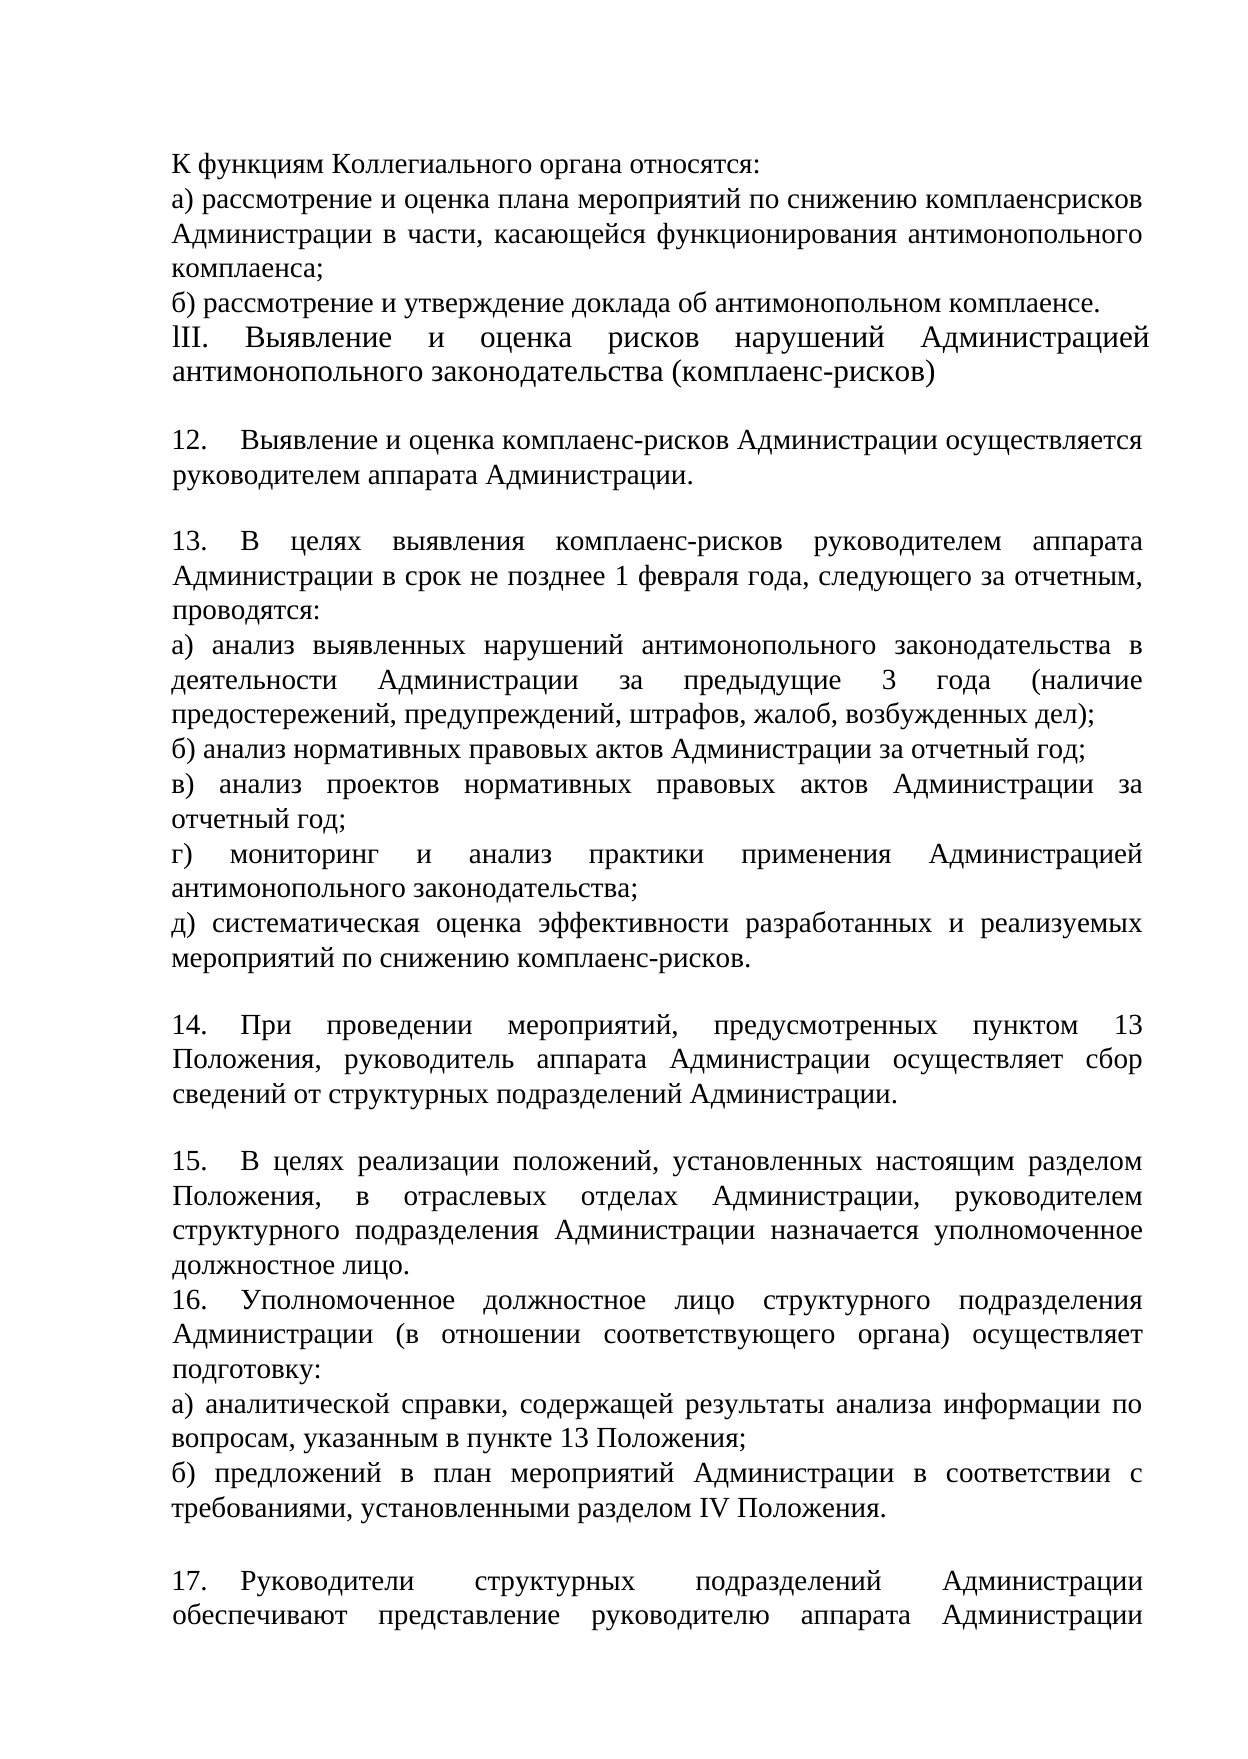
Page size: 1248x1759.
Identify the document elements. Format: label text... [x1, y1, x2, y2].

text в) анализ проектов нормативных правовых актов Администрации за отчетный год; [171, 766, 1143, 834]
text б) предложений в план мероприятий Администрации в соответствии с требованиями, установленными разделом IV Положения. [171, 1455, 1143, 1523]
list Уполномоченное должностное лицо структурного подразделения Администрации (в отношении соответствующего органа) осуществляет подготовку: [171, 1282, 1143, 1384]
text г) мониторинг и анализ практики применения Администрацией антимонопольного законодательства; [171, 836, 1143, 904]
list Выявление и оценка комплаенс-рисков Администрации осуществляется руководителем аппарата Администрации. [171, 422, 1143, 491]
text б) рассмотрение и утверждение доклада об антимонопольном комплаенсе. [171, 285, 1143, 319]
text а) рассмотрение и оценка плана мероприятий по снижению комплаенсрисков Администрации в части, касающейся функционирования антимонопольного комплаенса; [171, 181, 1143, 284]
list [171, 1563, 1143, 1631]
text а) анализ выявленных нарушений антимонопольного законодательства в деятельности Администрации за предыдущие 3 года (наличие предостережений, предупреждений, штрафов, жалоб, возбужденных дел); [171, 627, 1143, 730]
list В целях выявления комплаенс-рисков руководителем аппарата Администрации в срок не позднее 1 февраля года, следующего за отчетным, проводятся: [171, 523, 1143, 626]
text д) систематическая оценка эффективности разработанных и реализуемых мероприятий по снижению комплаенс-рисков. [171, 905, 1143, 973]
text б) анализ нормативных правовых актов Администрации за отчетный год; [171, 731, 1143, 765]
list В целях реализации положений, установленных настоящим разделом Положения, в отраслевых отделах Администрации, руководителем структурного подразделения Администрации назначается уполномоченное должностное лицо. [171, 1143, 1143, 1280]
text К функциям Коллегиального органа относятся: [171, 146, 1143, 180]
text lII. Выявление и оценка рисков нарушений Администрацией антимонопольного законодательства (комплаенс-рисков) [172, 320, 1151, 388]
list При проведении мероприятий, предусмотренных пунктом 13 Положения, руководитель аппарата Администрации осуществляет сбор сведений от структурных подразделений Администрации. [171, 1007, 1143, 1109]
text а) аналитической справки, содержащей результаты анализа информации по вопросам, указанным в пункте 13 Положения; [171, 1386, 1143, 1454]
